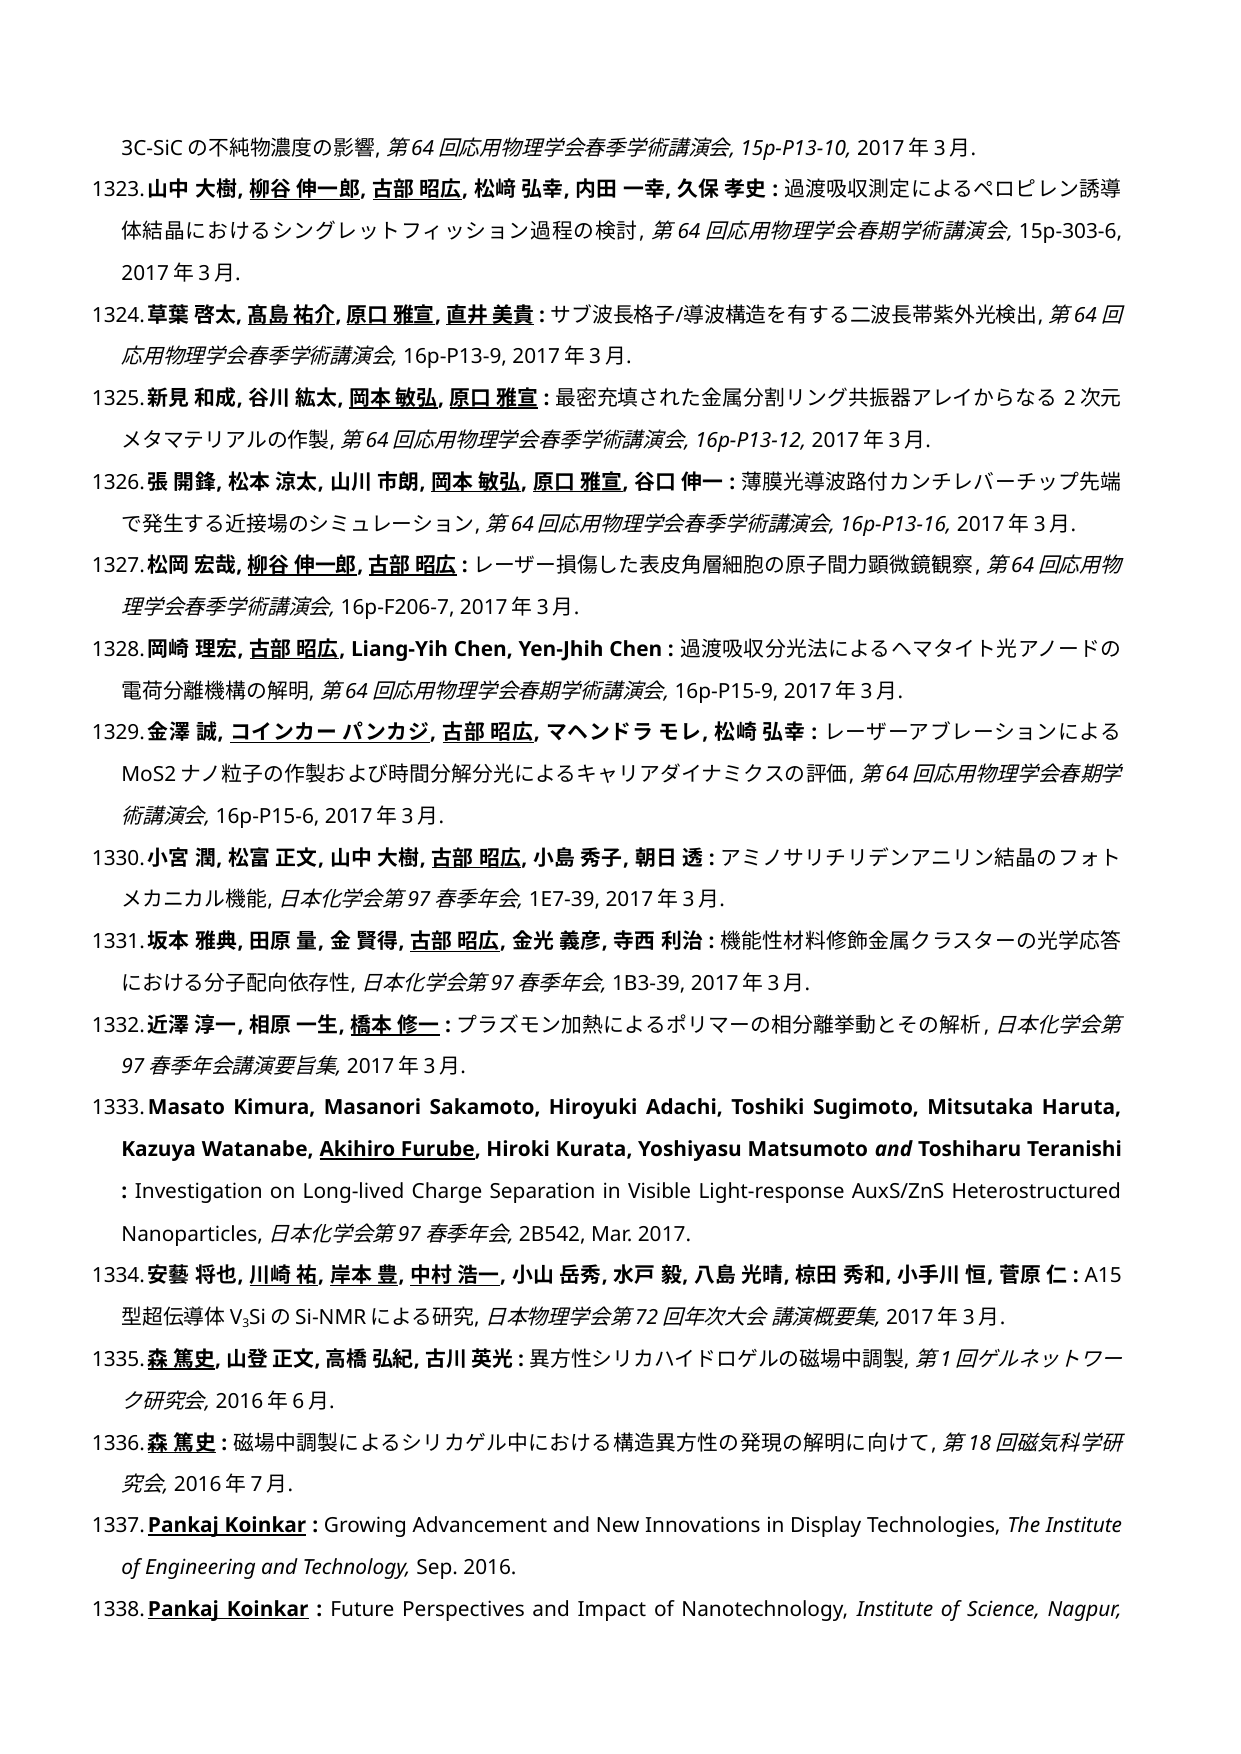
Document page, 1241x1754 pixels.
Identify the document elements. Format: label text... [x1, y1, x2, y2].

list 金澤 誠, コインカー パンカジ, 古部 昭広, マヘンドラ モレ, 松崎 弘幸 : レーザーアブレーションによるMoS2ナノ粒子の作製および時間分解分光によるキャリアダイナミクスの評価, 第64回応用物理学会春期学術講演会, 16p-P15-6, 2017年3月. [92, 710, 1122, 835]
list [92, 1587, 1122, 1629]
list Masato Kimura, Masanori Sakamoto, Hiroyuki Adachi, Toshiki Sugimoto, Mitsutaka Haruta, Kazuya Watanabe, Akihiro Furube, Hiroki Kurata, Yoshiyasu Matsumoto and Toshiharu Teranishi : Investigation on Long-lived Charge Separation in Visible Light-response AuxS/ZnS Heterostructured Nanoparticles, 日本化学会第97春季年会, 2B542, Mar. 2017. [92, 1086, 1122, 1253]
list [92, 125, 1122, 167]
list 新見 和成, 谷川 紘太, 岡本 敏弘, 原口 雅宣 : 最密充填された金属分割リング共振器アレイからなる2次元メタマテリアルの作製, 第64回応用物理学会春季学術講演会, 16p-P13-12, 2017年3月. [92, 376, 1122, 459]
list 張 開鋒, 松本 涼太, 山川 市朗, 岡本 敏弘, 原口 雅宣, 谷口 伸一 : 薄膜光導波路付カンチレバーチップ先端で発生する近接場のシミュレーション, 第64回応用物理学会春季学術講演会, 16p-P13-16, 2017年3月. [92, 459, 1122, 543]
list 松岡 宏哉, 柳谷 伸一郎, 古部 昭広 : レーザー損傷した表皮角層細胞の原子間力顕微鏡観察, 第64回応用物理学会春季学術講演会, 16p-F206-7, 2017年3月. [92, 543, 1122, 626]
list 坂本 雅典, 田原 量, ⾦ 賢得, 古部 昭広, 金光 義彦, 寺⻄ 利治 : 機能性材料修飾金属クラスターの光学応答における分子配向依存性, 日本化学会第97春季年会, 1B3-39, 2017年3月. [92, 919, 1122, 1002]
list 草葉 啓太, 髙島 祐介, 原口 雅宣, 直井 美貴 : サブ波長格子/導波構造を有する二波長帯紫外光検出, 第64回応用物理学会春季学術講演会, 16p-P13-9, 2017年3月. [92, 292, 1122, 376]
list 近澤 淳一, 相原 一生, 橋本 修一 : プラズモン加熱によるポリマーの相分離挙動とその解析, 日本化学会第97春季年会講演要旨集, 2017年3月. [92, 1002, 1122, 1086]
list 岡崎 理宏, 古部 昭広, Liang-Yih Chen, Yen-Jhih Chen : 過渡吸収分光法によるヘマタイト光アノードの電荷分離機構の解明, 第64回応用物理学会春期学術講演会, 16p-P15-9, 2017年3月. [92, 626, 1122, 710]
list 森 篤史, 山登 正文, 高橋 弘紀, 古川 英光 : 異方性シリカハイドロゲルの磁場中調製, 第1回ゲルネットワーク研究会, 2016年6月. [92, 1336, 1122, 1420]
list 小宮 潤, 松富 正⽂, 山中 大樹, 古部 昭広, 小島 秀⼦, 朝⽇ 透 : アミノサリチリデンアニリン結晶のフォトメカニカル機能, 日本化学会第97春季年会, 1E7-39, 2017年3月. [92, 835, 1122, 919]
list 安藝 将也, 川崎 祐, 岸本 豊, 中村 浩一, 小山 岳秀, 水戸 毅, 八島 光晴, 椋田 秀和, 小手川 恒, 菅原 仁 : A15型超伝導体V3SiのSi-NMRによる研究, 日本物理学会第72回年次大会 講演概要集, 2017年3月. [92, 1253, 1122, 1336]
list 山中 大樹, 柳谷 伸一郎, 古部 昭広, 松﨑 弘幸, 内田 一幸, 久保 孝史 : 過渡吸収測定によるペロピレン誘導体結晶におけるシングレットフィッション過程の検討, 第64回応用物理学会春期学術講演会, 15p-303-6, 2017年3月. [92, 167, 1122, 292]
list 森 篤史 : 磁場中調製によるシリカゲル中における構造異方性の発現の解明に向けて, 第18回磁気科学研究会, 2016年7月. [92, 1420, 1122, 1503]
list Pankaj Koinkar : Growing Advancement and New Innovations in Display Technologies, The Institute of Engineering and Technology, Sep. 2016. [92, 1503, 1122, 1587]
